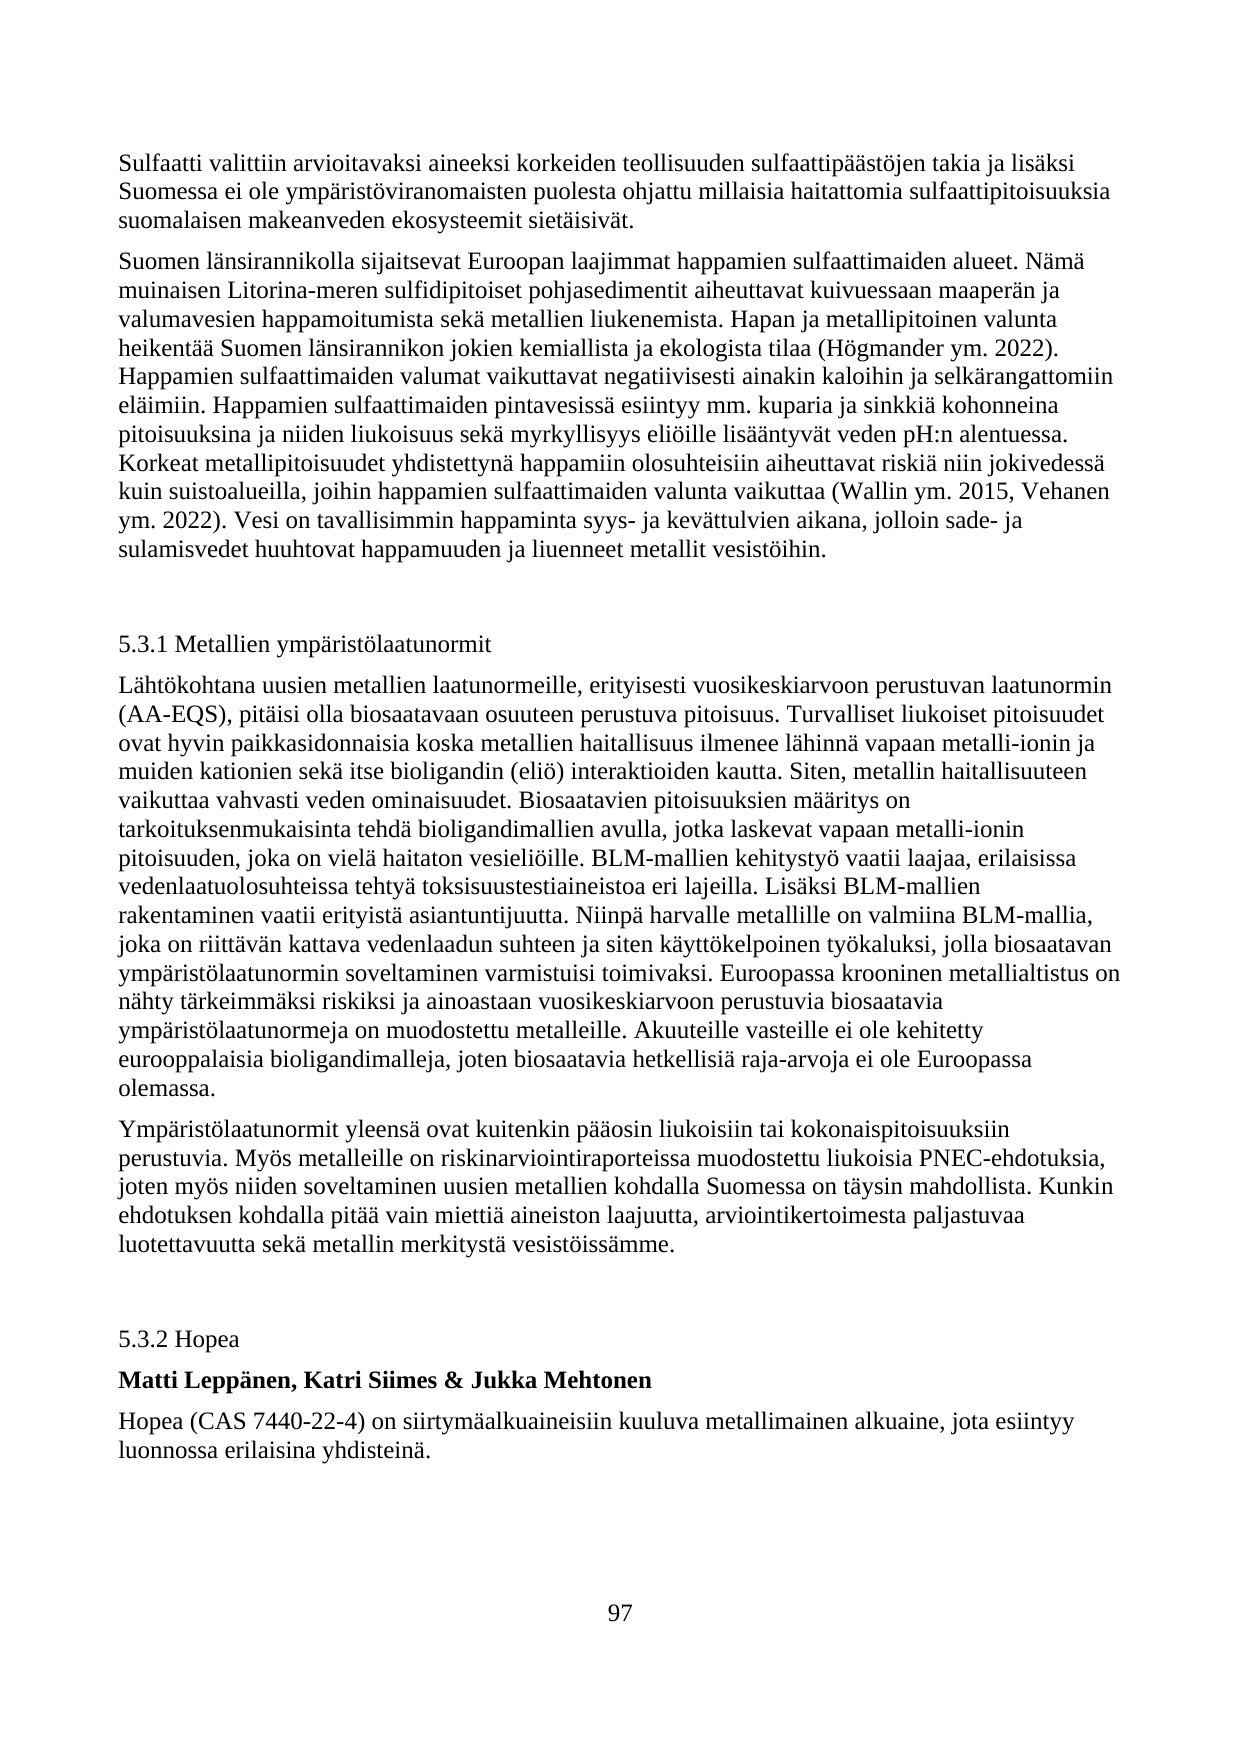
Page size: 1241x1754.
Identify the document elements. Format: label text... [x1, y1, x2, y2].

text Suomen länsirannikolla sijaitsevat Euroopan laajimmat happamien sulfaattimaiden alueet. Nämä muinaisen Litorina-meren sulfidipitoiset pohjasedimentit aiheuttavat kuivuessaan maaperän ja valumavesien happamoitumista sekä metallien liukenemista. Hapan ja metallipitoinen valunta heikentää Suomen länsirannikon jokien kemiallista ja ekologista tilaa (Högmander ym. 2022). Happamien sulfaattimaiden valumat vaikuttavat negatiivisesti ainakin kaloihin ja selkärangattomiin eläimiin. Happamien sulfaattimaiden pintavesissä esiintyy mm. kuparia ja sinkkiä kohonneina pitoisuuksina ja niiden liukoisuus sekä myrkyllisyys eliöille lisääntyvät veden pH:n alentuessa. Korkeat metallipitoisuudet yhdistettynä happamiin olosuhteisiin aiheuttavat riskiä niin jokivedessä kuin suistoalueilla, joihin happamien sulfaattimaiden valunta vaikuttaa (Wallin ym. 2015, Vehanen ym. 2022). Vesi on tavallisimmin happaminta syys- ja kevättulvien aikana, jolloin sade- ja sulamisvedet huuhtovat happamuuden ja liuenneet metallit vesistöihin. [118, 246, 1122, 563]
subtitle 5.3.2 Hopea [118, 1324, 1122, 1353]
subtitle 5.3.1 Metallien ympäristölaatunormit [118, 629, 1122, 658]
text Matti Leppänen, Katri Siimes & Jukka Mehtonen [118, 1365, 1122, 1394]
text Ympäristölaatunormit yleensä ovat kuitenkin pääosin liukoisiin tai kokonaispitoisuuksiin perustuvia. Myös metalleille on riskinarviointiraporteissa muodostettu liukoisia PNEC-ehdotuksia, joten myös niiden soveltaminen uusien metallien kohdalla Suomessa on täysin mahdollista. Kunkin ehdotuksen kohdalla pitää vain miettiä aineiston laajuutta, arviointikertoimesta paljastuvaa luotettavuutta sekä metallin merkitystä vesistöissämme. [118, 1114, 1122, 1258]
text Sulfaatti valittiin arvioitavaksi aineeksi korkeiden teollisuuden sulfaattipäästöjen takia ja lisäksi Suomessa ei ole ympäristöviranomaisten puolesta ohjattu millaisia haitattomia sulfaattipitoisuuksia suomalaisen makeanveden ekosysteemit sietäisivät. [118, 148, 1122, 234]
text Hopea (CAS 7440-22-4) on siirtymäalkuaineisiin kuuluva metallimainen alkuaine, jota esiintyy luonnossa erilaisina yhdisteinä. [118, 1406, 1122, 1464]
text Lähtökohtana uusien metallien laatunormeille, erityisesti vuosikeskiarvoon perustuvan laatunormin (AA-EQS), pitäisi olla biosaatavaan osuuteen perustuva pitoisuus. Turvalliset liukoiset pitoisuudet ovat hyvin paikkasidonnaisia koska metallien haitallisuus ilmenee lähinnä vapaan metalli-ionin ja muiden kationien sekä itse bioligandin (eliö) interaktioiden kautta. Siten, metallin haitallisuuteen vaikuttaa vahvasti veden ominaisuudet. Biosaatavien pitoisuuksien määritys on tarkoituksenmukaisinta tehdä bioligandimallien avulla, jotka laskevat vapaan metalli-ionin pitoisuuden, joka on vielä haitaton vesieliöille. BLM-mallien kehitystyö vaatii laajaa, erilaisissa vedenlaatuolosuhteissa tehtyä toksisuustestiaineistoa eri lajeilla. Lisäksi BLM-mallien rakentaminen vaatii erityistä asiantuntijuutta. Niinpä harvalle metallille on valmiina BLM-mallia, joka on riittävän kattava vedenlaadun suhteen ja siten käyttökelpoinen työkaluksi, jolla biosaatavan ympäristölaatunormin soveltaminen varmistuisi toimivaksi. Euroopassa krooninen metallialtistus on nähty tärkeimmäksi riskiksi ja ainoastaan vuosikeskiarvoon perustuvia biosaatavia ympäristölaatunormeja on muodostettu metalleille. Akuuteille vasteille ei ole kehitetty eurooppalaisia bioligandimalleja, joten biosaatavia hetkellisiä raja-arvoja ei ole Euroopassa olemassa. [118, 670, 1122, 1101]
